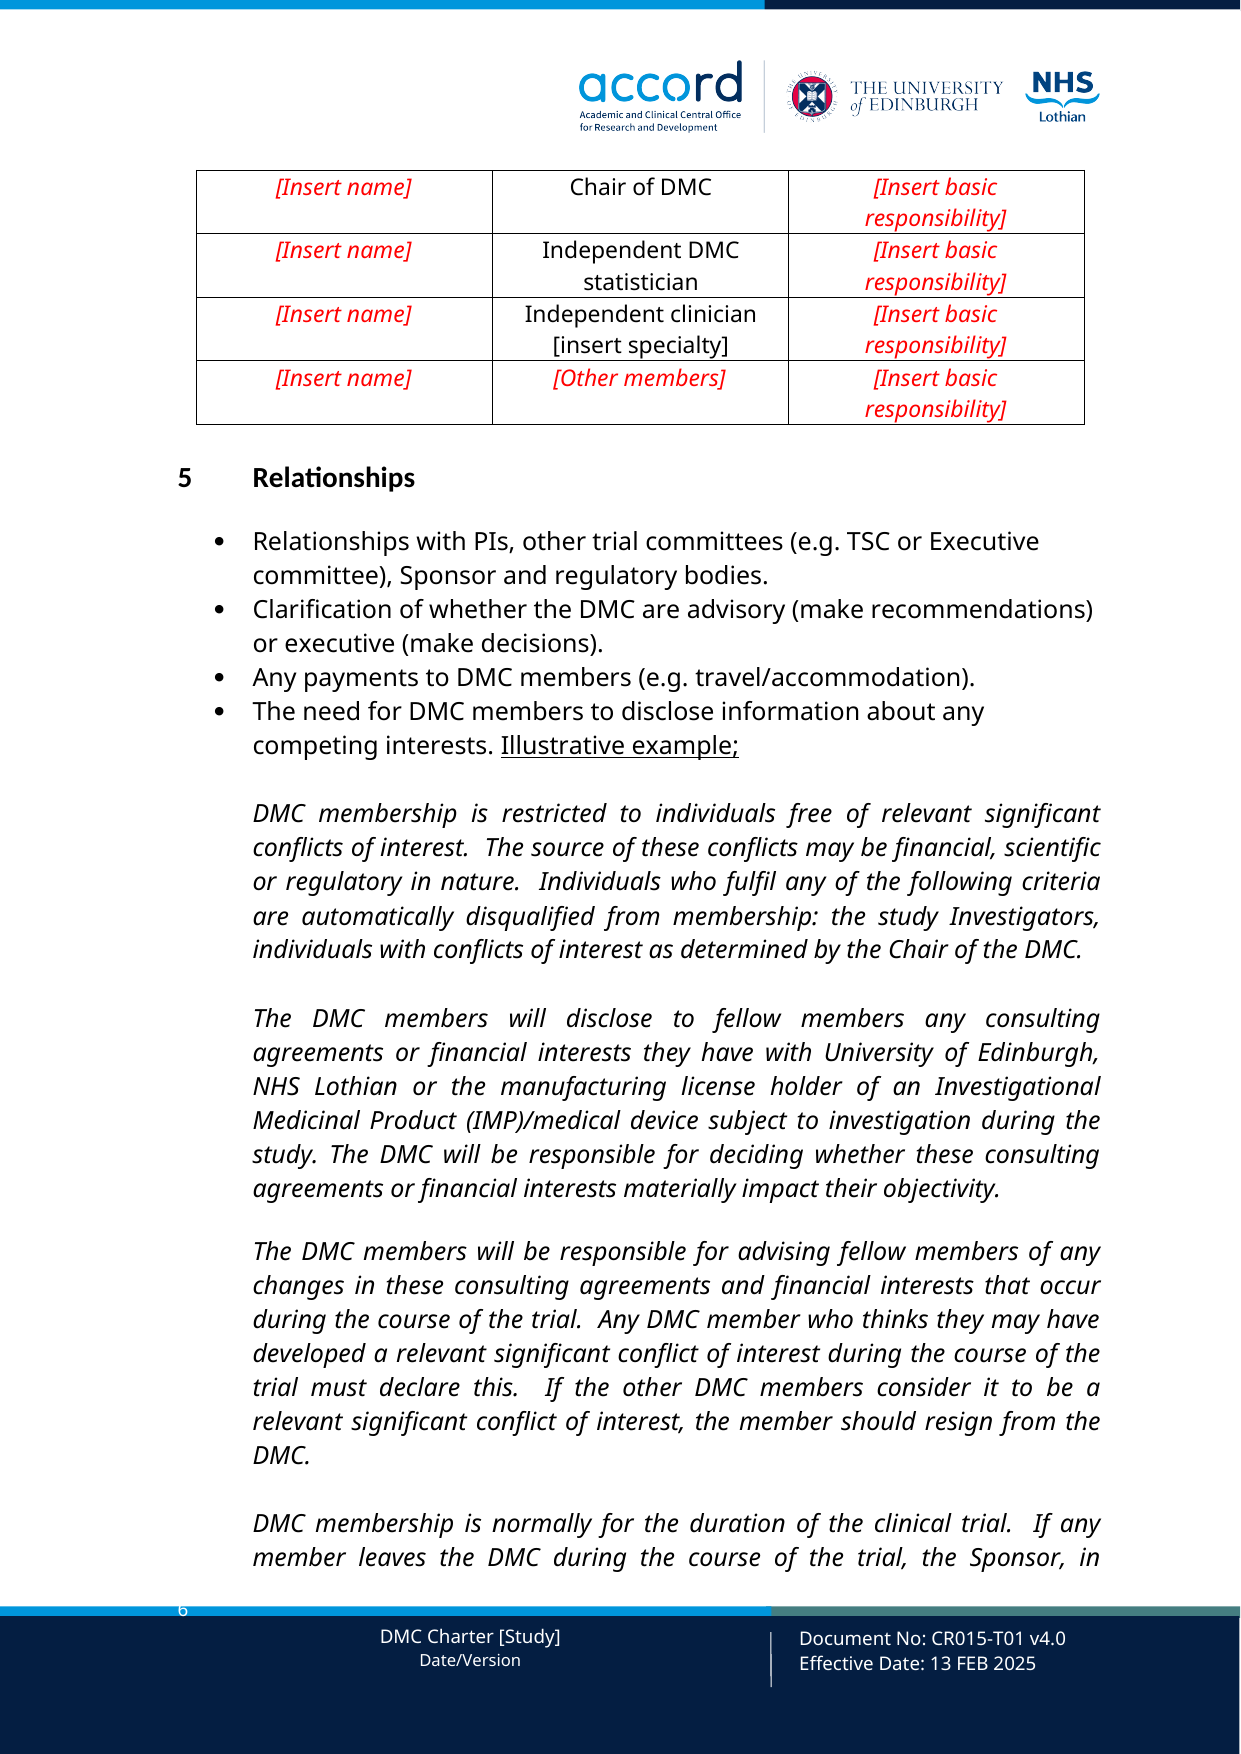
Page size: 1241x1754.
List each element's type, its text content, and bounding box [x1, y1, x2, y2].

table_cell [Insert basic responsibility] [789, 361, 1084, 424]
table_cell [Other members] [493, 361, 788, 424]
table_cell [Insert name] [197, 298, 492, 360]
table_cell Chair of DMC [493, 171, 788, 233]
text The DMC members will disclose to fellow members any consulting agreements or financial interests they have with University of Edinburgh, NHS Lothian or the manufacturing license holder of an Investigational Medicinal Product (IMP)/medical device subject to investigation during the study. The DMC will be responsible for deciding whether these consulting agreements or financial interests materially impact their objectivity. [252, 1000, 1104, 1205]
picture [573, 53, 1105, 141]
text Relationships with PIs, other trial committees (e.g. TSC or Executive committee), Sponsor and regulatory bodies. [215, 523, 1104, 592]
text The DMC members will be responsible for advising fellow members of any changes in these consulting agreements and financial interests that occur during the course of the trial. Any DMC member who thinks they may have developed a relevant significant conflict of interest during the course of the trial must declare this. If the other DMC members consider it to be a relevant significant conflict of interest, the member should resign from the DMC. [252, 1233, 1104, 1472]
text Any payments to DMC members (e.g. travel/accommodation). [215, 660, 1104, 694]
subtitle Relationships [177, 459, 1104, 495]
table_cell [Insert name] [197, 171, 492, 233]
table_cell [Insert basic responsibility] [789, 234, 1084, 297]
table_cell Independent clinician [insert specialty] [493, 298, 788, 360]
table_cell Independent DMC statistician [493, 234, 788, 297]
text DMC membership is restricted to individuals free of relevant significant conflicts of interest. The source of these conflicts may be financial, scientific or regulatory in nature. Individuals who fulfil any of the following criteria are automatically disqualified from membership: the study Investigators, individuals with conflicts of interest as determined by the Chair of the DMC. [252, 796, 1104, 966]
table_cell [Insert basic responsibility] [789, 171, 1084, 233]
text The need for DMC members to disclose information about any competing interests. Illustrative example; [215, 694, 1104, 762]
table_cell [Insert basic responsibility] [789, 298, 1084, 360]
table_cell [Insert name] [197, 361, 492, 424]
table_cell [Insert name] [197, 234, 492, 297]
text Clarification of whether the DMC are advisory (make recommendations) or executive (make decisions). [215, 592, 1104, 660]
